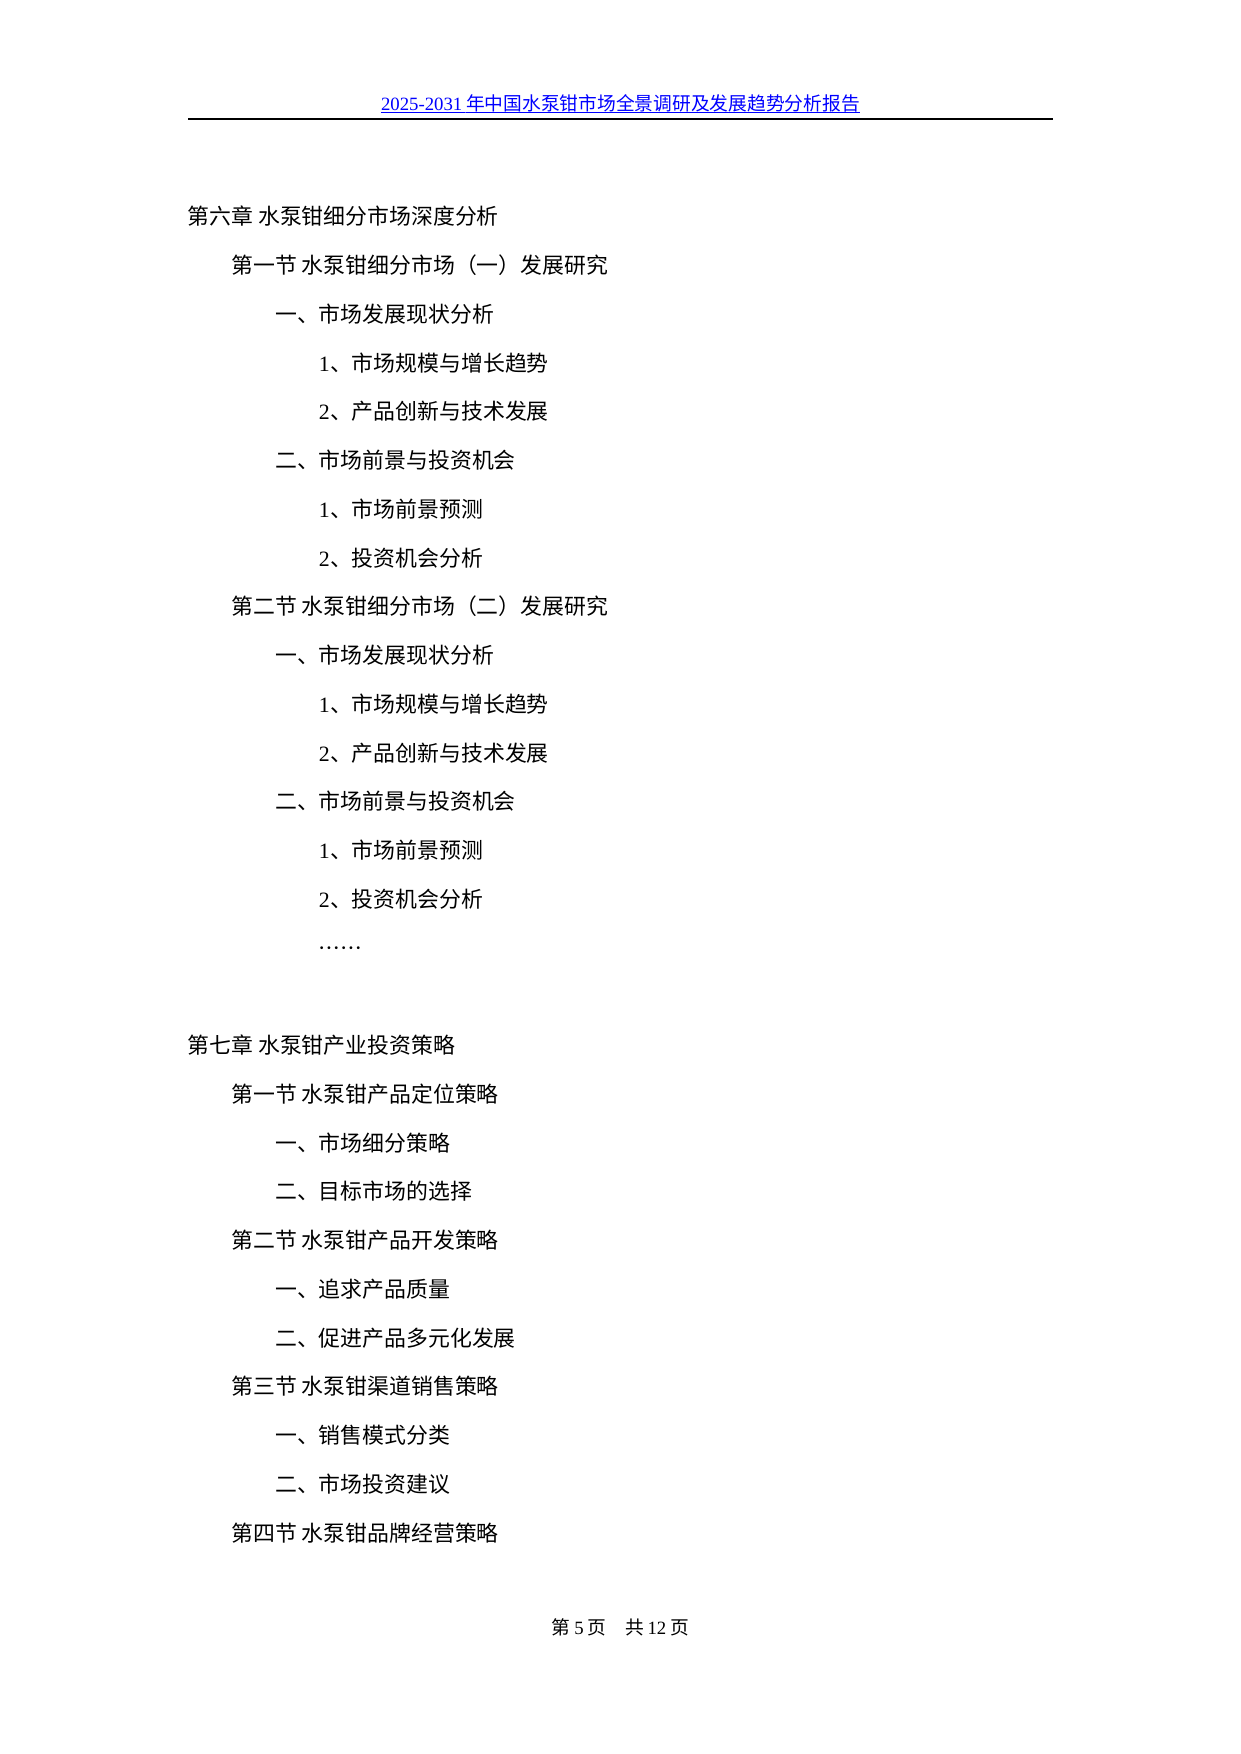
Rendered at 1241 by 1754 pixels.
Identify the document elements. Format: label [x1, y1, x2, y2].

text [187, 150, 1053, 1548]
